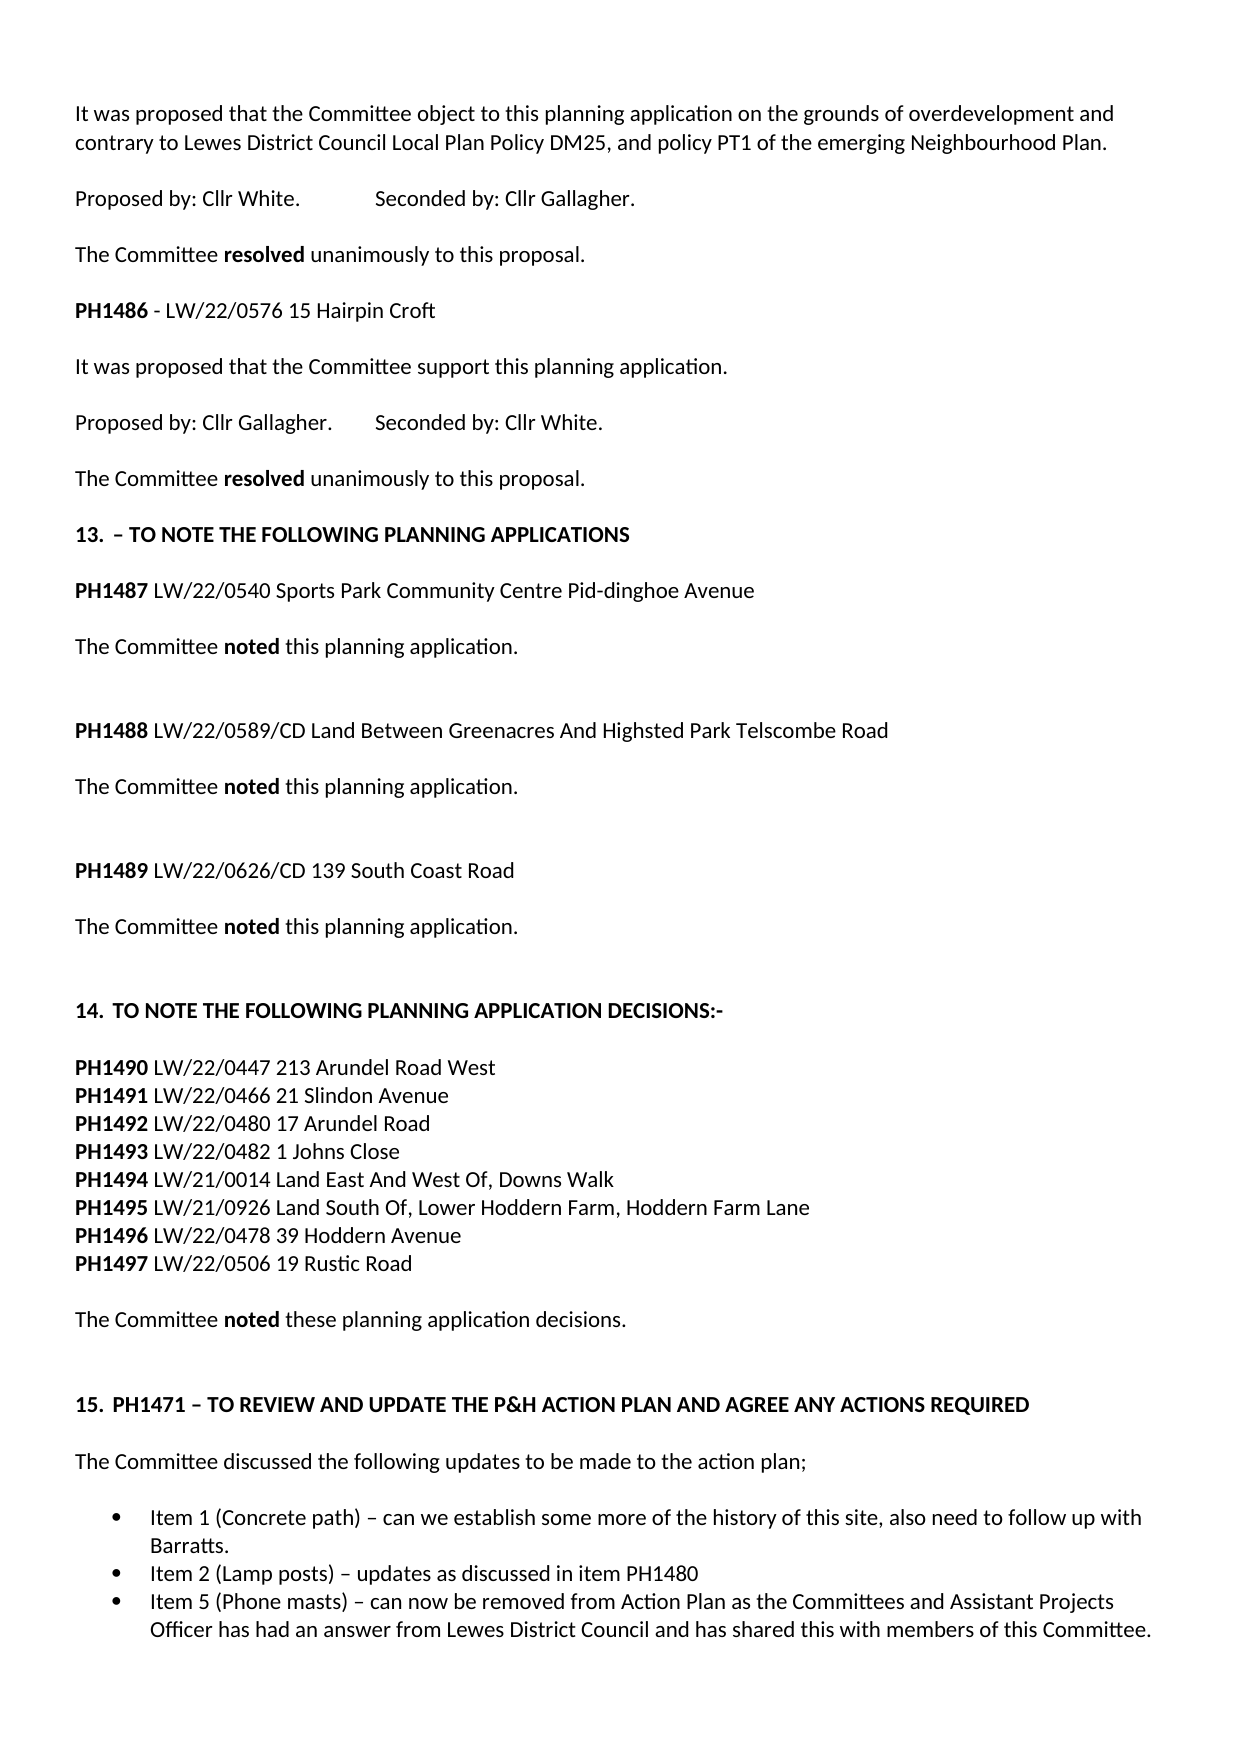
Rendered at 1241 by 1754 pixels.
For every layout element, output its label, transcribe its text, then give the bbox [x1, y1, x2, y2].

text PH1494 LW/21/0014 Land East And West Of, Downs Walk [75, 1165, 1165, 1193]
text Proposed by: Cllr White. Seconded by: Cllr Gallagher. [75, 184, 1165, 212]
list Item 2 (Lamp posts) – updates as discussed in item PH1480 [112, 1559, 1165, 1587]
text The Committee noted these planning application decisions. [75, 1305, 1165, 1333]
text The Committee noted this planning application. [75, 912, 1165, 940]
text PH1497 LW/22/0506 19 Rustic Road [75, 1249, 1165, 1277]
list – TO NOTE THE FOLLOWING PLANNING APPLICATIONS [75, 520, 1165, 548]
text PH1487 LW/22/0540 Sports Park Community Centre Pid-dinghoe Avenue [75, 576, 1165, 604]
text It was proposed that the Committee support this planning application. [75, 352, 1165, 380]
list Item 1 (Concrete path) – can we establish some more of the history of this site, also need to follow up with Barratts. [112, 1503, 1165, 1559]
text PH1493 LW/22/0482 1 Johns Close [75, 1137, 1165, 1165]
list TO NOTE THE FOLLOWING PLANNING APPLICATION DECISIONS:- [75, 996, 1165, 1024]
list Item 5 (Phone masts) – can now be removed from Action Plan as the Committees and Assistant Projects Officer has had an answer from Lewes District Council and has shared this with members of this Committee. [112, 1587, 1165, 1643]
text PH1495 LW/21/0926 Land South Of, Lower Hoddern Farm, Hoddern Farm Lane [75, 1193, 1165, 1221]
text PH1488 LW/22/0589/CD Land Between Greenacres And Highsted Park Telscombe Road [75, 716, 1165, 744]
text Proposed by: Cllr Gallagher. Seconded by: Cllr White. [75, 408, 1165, 436]
text PH1492 LW/22/0480 17 Arundel Road [75, 1109, 1165, 1137]
text The Committee noted this planning application. [75, 632, 1165, 660]
text PH1496 LW/22/0478 39 Hoddern Avenue [75, 1221, 1165, 1249]
text The Committee resolved unanimously to this proposal. [75, 464, 1165, 492]
text The Committee resolved unanimously to this proposal. [75, 240, 1165, 268]
text PH1489 LW/22/0626/CD 139 South Coast Road [75, 856, 1165, 884]
text It was proposed that the Committee object to this planning application on the grounds of overdevelopment and contrary to Lewes District Council Local Plan Policy DM25, and policy PT1 of the emerging Neighbourhood Plan. [75, 99, 1165, 156]
text The Committee noted this planning application. [75, 772, 1165, 800]
text The Committee discussed the following updates to be made to the action plan; [75, 1447, 1165, 1475]
text PH1491 LW/22/0466 21 Slindon Avenue [75, 1081, 1165, 1109]
text PH1490 LW/22/0447 213 Arundel Road West [75, 1053, 1165, 1081]
text PH1486 - LW/22/0576 15 Hairpin Croft [75, 296, 1165, 324]
list PH1471 – TO REVIEW AND UPDATE THE P&H ACTION PLAN AND AGREE ANY ACTIONS REQUIRED [75, 1390, 1165, 1418]
